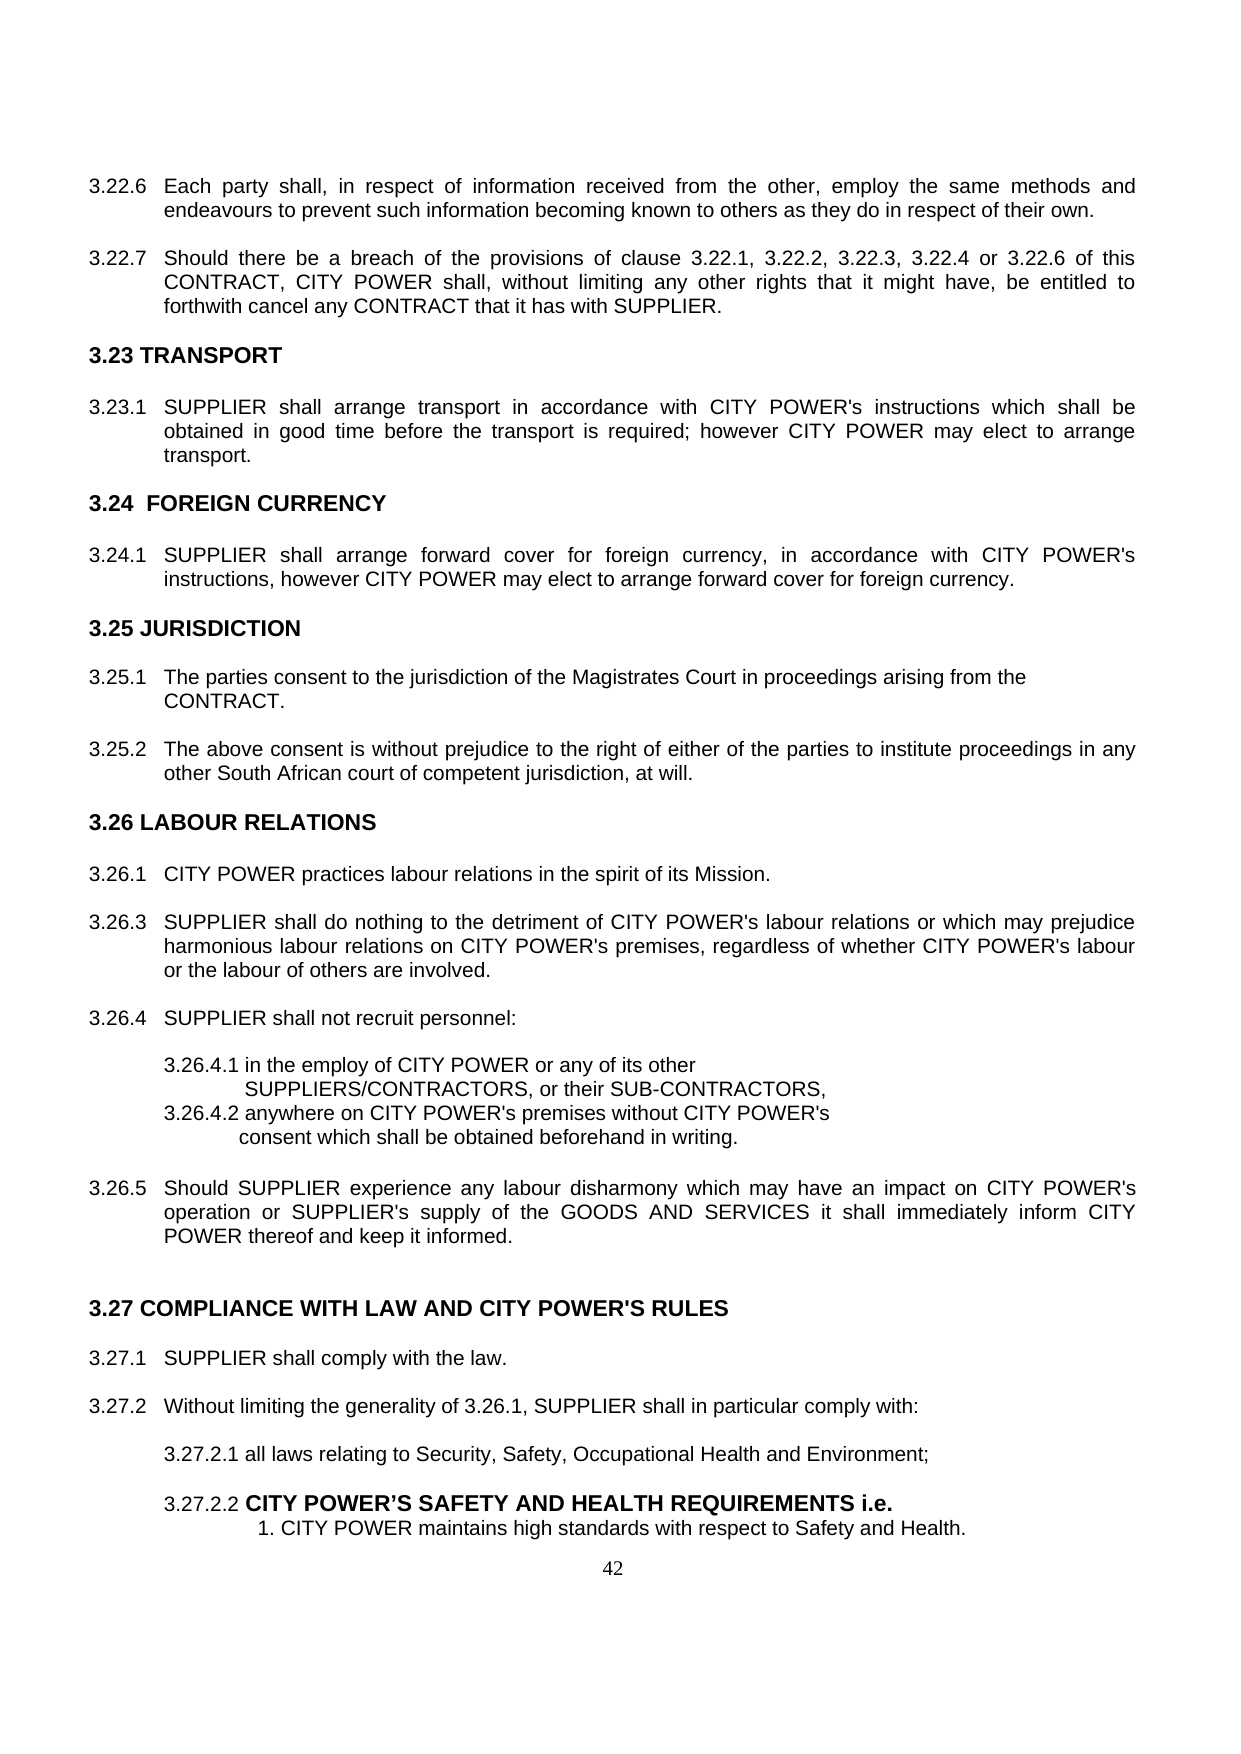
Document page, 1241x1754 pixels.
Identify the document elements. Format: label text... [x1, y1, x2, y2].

text 3.26.4.1 in the employ of CITY POWER or any of its other [164, 1053, 1137, 1077]
text 3.24 FOREIGN CURRENCY [89, 490, 1137, 517]
text 3.26.1 CITY POWER practices labour relations in the spirit of its Mission. [89, 862, 1137, 886]
text 3.26.4.2 anywhere on CITY POWER's premises without CITY POWER's [164, 1101, 1137, 1125]
text 3.26.5 Should SUPPLIER experience any labour disharmony which may have an impact on CITY POWER's operation or SUPPLIER's supply of the GOODS AND SERVICES it shall immediately inform CITY POWER thereof and keep it informed. [89, 1176, 1137, 1247]
text 3.24.1 SUPPLIER shall arrange forward cover for foreign currency, in accordance with CITY POWER's instructions, however CITY POWER may elect to arrange forward cover for foreign currency. [89, 543, 1137, 591]
text 3.22.6 Each party shall, in respect of information received from the other, employ the same methods and endeavours to prevent such information becoming known to others as they do in respect of their own. [89, 174, 1137, 222]
text 1. CITY POWER maintains high standards with respect to Safety and Health. [89, 1516, 1137, 1540]
text 3.23 TRANSPORT [89, 342, 1137, 368]
text 3.22.7 Should there be a breach of the provisions of clause 3.22.1, 3.22.2, 3.22.3, 3.22.4 or 3.22.6 of this CONTRACT, CITY POWER shall, without limiting any other rights that it might have, be entitled to forthwith cancel any CONTRACT that it has with SUPPLIER. [89, 246, 1137, 318]
text 3.25.1 The parties consent to the jurisdiction of the Magistrates Court in proceedings arising from the CONTRACT. [89, 665, 1137, 713]
text 3.26.4 SUPPLIER shall not recruit personnel: [89, 1005, 1137, 1029]
text 3.27.2.2 CITY POWER’S SAFETY AND HEALTH REQUIREMENTS i.e. [164, 1489, 1137, 1516]
text 3.26.3 SUPPLIER shall do nothing to the detriment of CITY POWER's labour relations or which may prejudice harmonious labour relations on CITY POWER's premises, regardless of whether CITY POWER's labour or the labour of others are involved. [89, 909, 1137, 981]
text 3.27.1 SUPPLIER shall comply with the law. [89, 1346, 1137, 1369]
text 3.25.2 The above consent is without prejudice to the right of either of the parties to institute proceedings in any other South African court of competent jurisdiction, at will. [89, 737, 1137, 785]
text consent which shall be obtained beforehand in writing. [164, 1125, 1137, 1149]
text 3.23.1 SUPPLIER shall arrange transport in accordance with CITY POWER's instructions which shall be obtained in good time before the transport is required; however CITY POWER may elect to arrange transport. [89, 394, 1137, 466]
text SUPPLIERS/CONTRACTORS, or their SUB-CONTRACTORS, [164, 1077, 1137, 1101]
text 3.26 LABOUR RELATIONS [89, 809, 1137, 835]
text 3.25 JURISDICTION [89, 615, 1137, 641]
text 3.27.2 Without limiting the generality of 3.26.1, SUPPLIER shall in particular comply with: [89, 1393, 1137, 1417]
text 3.27 COMPLIANCE WITH LAW AND CITY POWER'S RULES [89, 1295, 1137, 1322]
text 3.27.2.1 all laws relating to Security, Safety, Occupational Health and Environment; [164, 1441, 1137, 1465]
